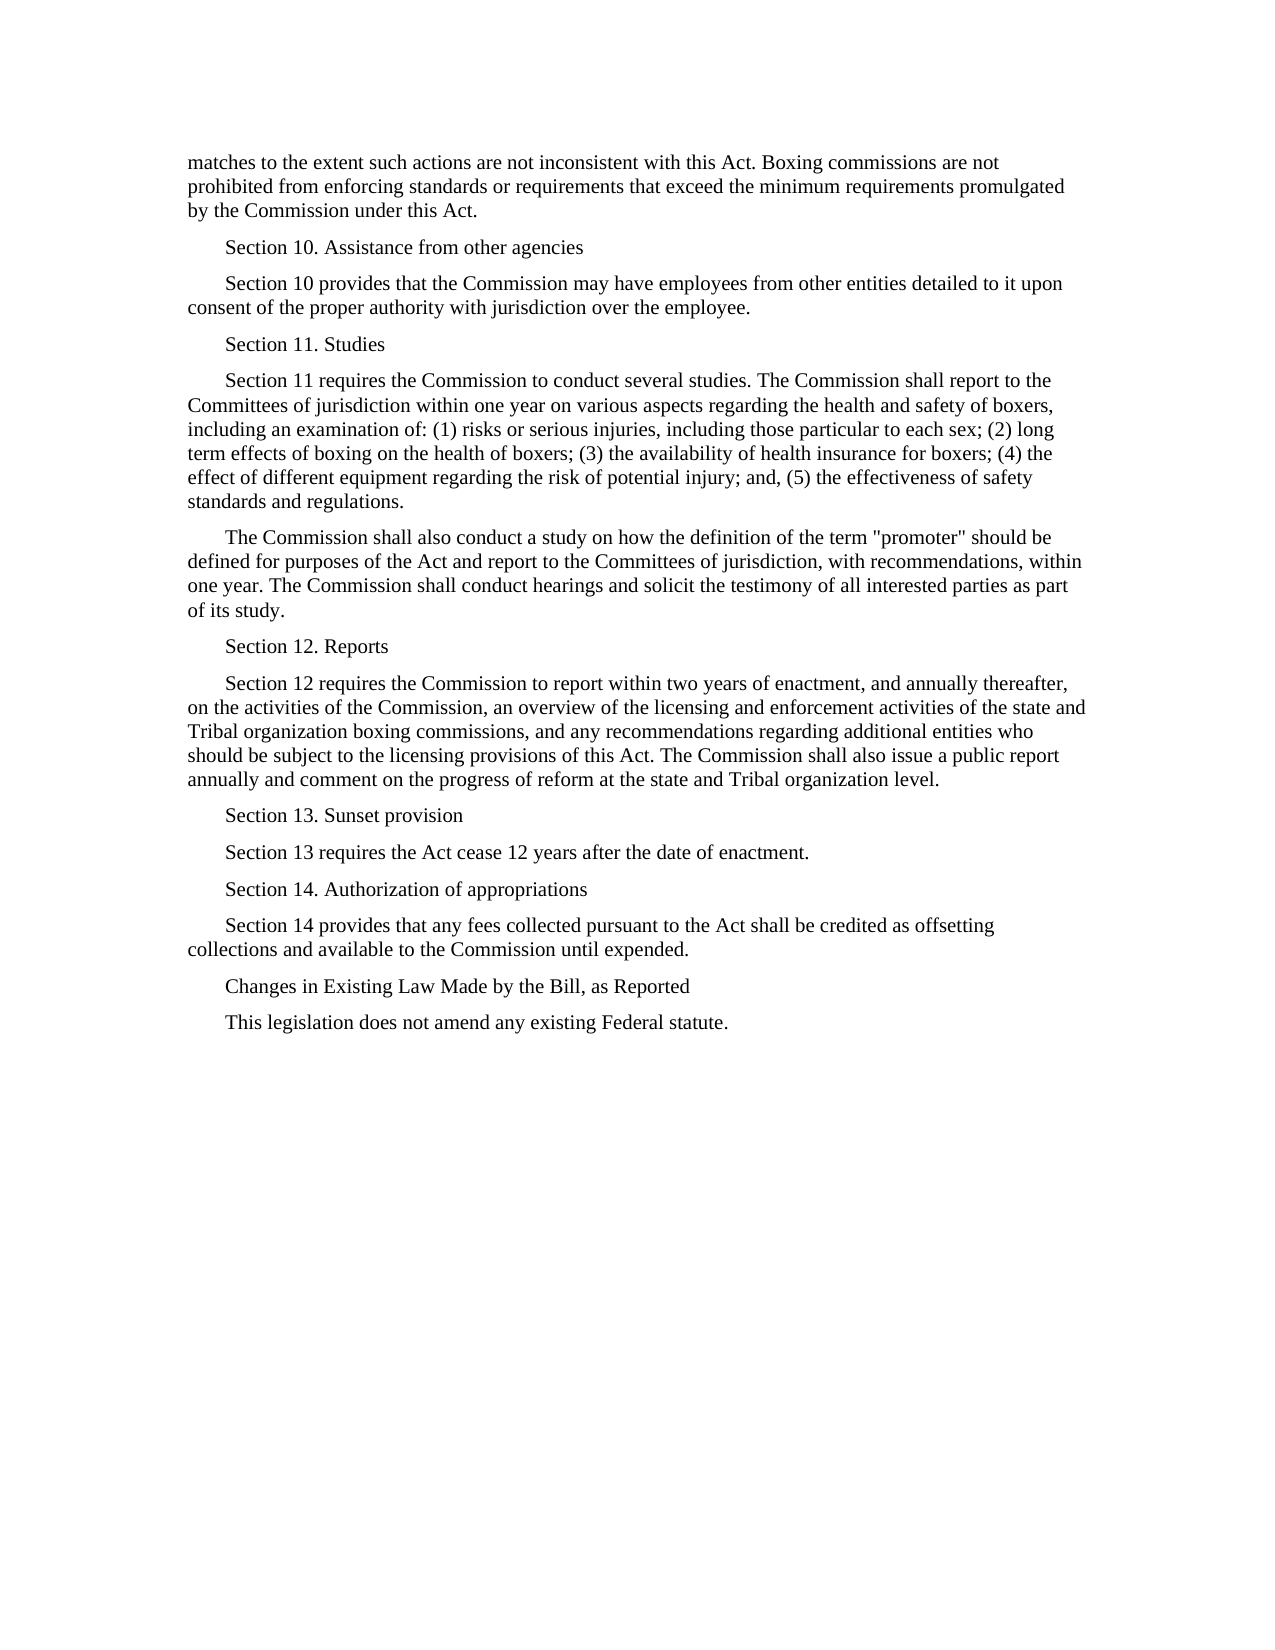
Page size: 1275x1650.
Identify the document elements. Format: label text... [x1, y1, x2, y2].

text Changes in Existing Law Made by the Bill, as Reported [187, 974, 1087, 998]
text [187, 150, 1087, 222]
text Section 11 requires the Commission to conduct several studies. The Commission shall report to the Committees of jurisdiction within one year on various aspects regarding the health and safety of boxers, including an examination of: (1) risks or serious injuries, including those particular to each sex; (2) long term effects of boxing on the health of boxers; (3) the availability of health insurance for boxers; (4) the effect of different equipment regarding the risk of potential injury; and, (5) the effectiveness of safety standards and regulations. [187, 368, 1087, 513]
text This legislation does not amend any existing Federal statute. [187, 1010, 1087, 1034]
text Section 14. Authorization of appropriations [187, 877, 1087, 901]
text Section 12 requires the Commission to report within two years of enactment, and annually thereafter, on the activities of the Commission, an overview of the licensing and enforcement activities of the state and Tribal organization boxing commissions, and any recommendations regarding additional entities who should be subject to the licensing provisions of this Act. The Commission shall also issue a public report annually and comment on the progress of reform at the state and Tribal organization level. [187, 671, 1087, 791]
text Section 10 provides that the Commission may have employees from other entities detailed to it upon consent of the proper authority with jurisdiction over the employee. [187, 271, 1087, 319]
text Section 11. Studies [187, 332, 1087, 356]
text The Commission shall also conduct a study on how the definition of the term "promoter" should be defined for purposes of the Act and report to the Committees of jurisdiction, with recommendations, within one year. The Commission shall conduct hearings and solicit the testimony of all interested parties as part of its study. [187, 525, 1087, 622]
text Section 10. Assistance from other agencies [187, 235, 1087, 259]
text Section 13. Sunset provision [187, 803, 1087, 827]
text Section 13 requires the Act cease 12 years after the date of enactment. [187, 840, 1087, 864]
text Section 14 provides that any fees collected pursuant to the Act shall be credited as offsetting collections and available to the Commission until expended. [187, 913, 1087, 961]
text Section 12. Reports [187, 634, 1087, 658]
